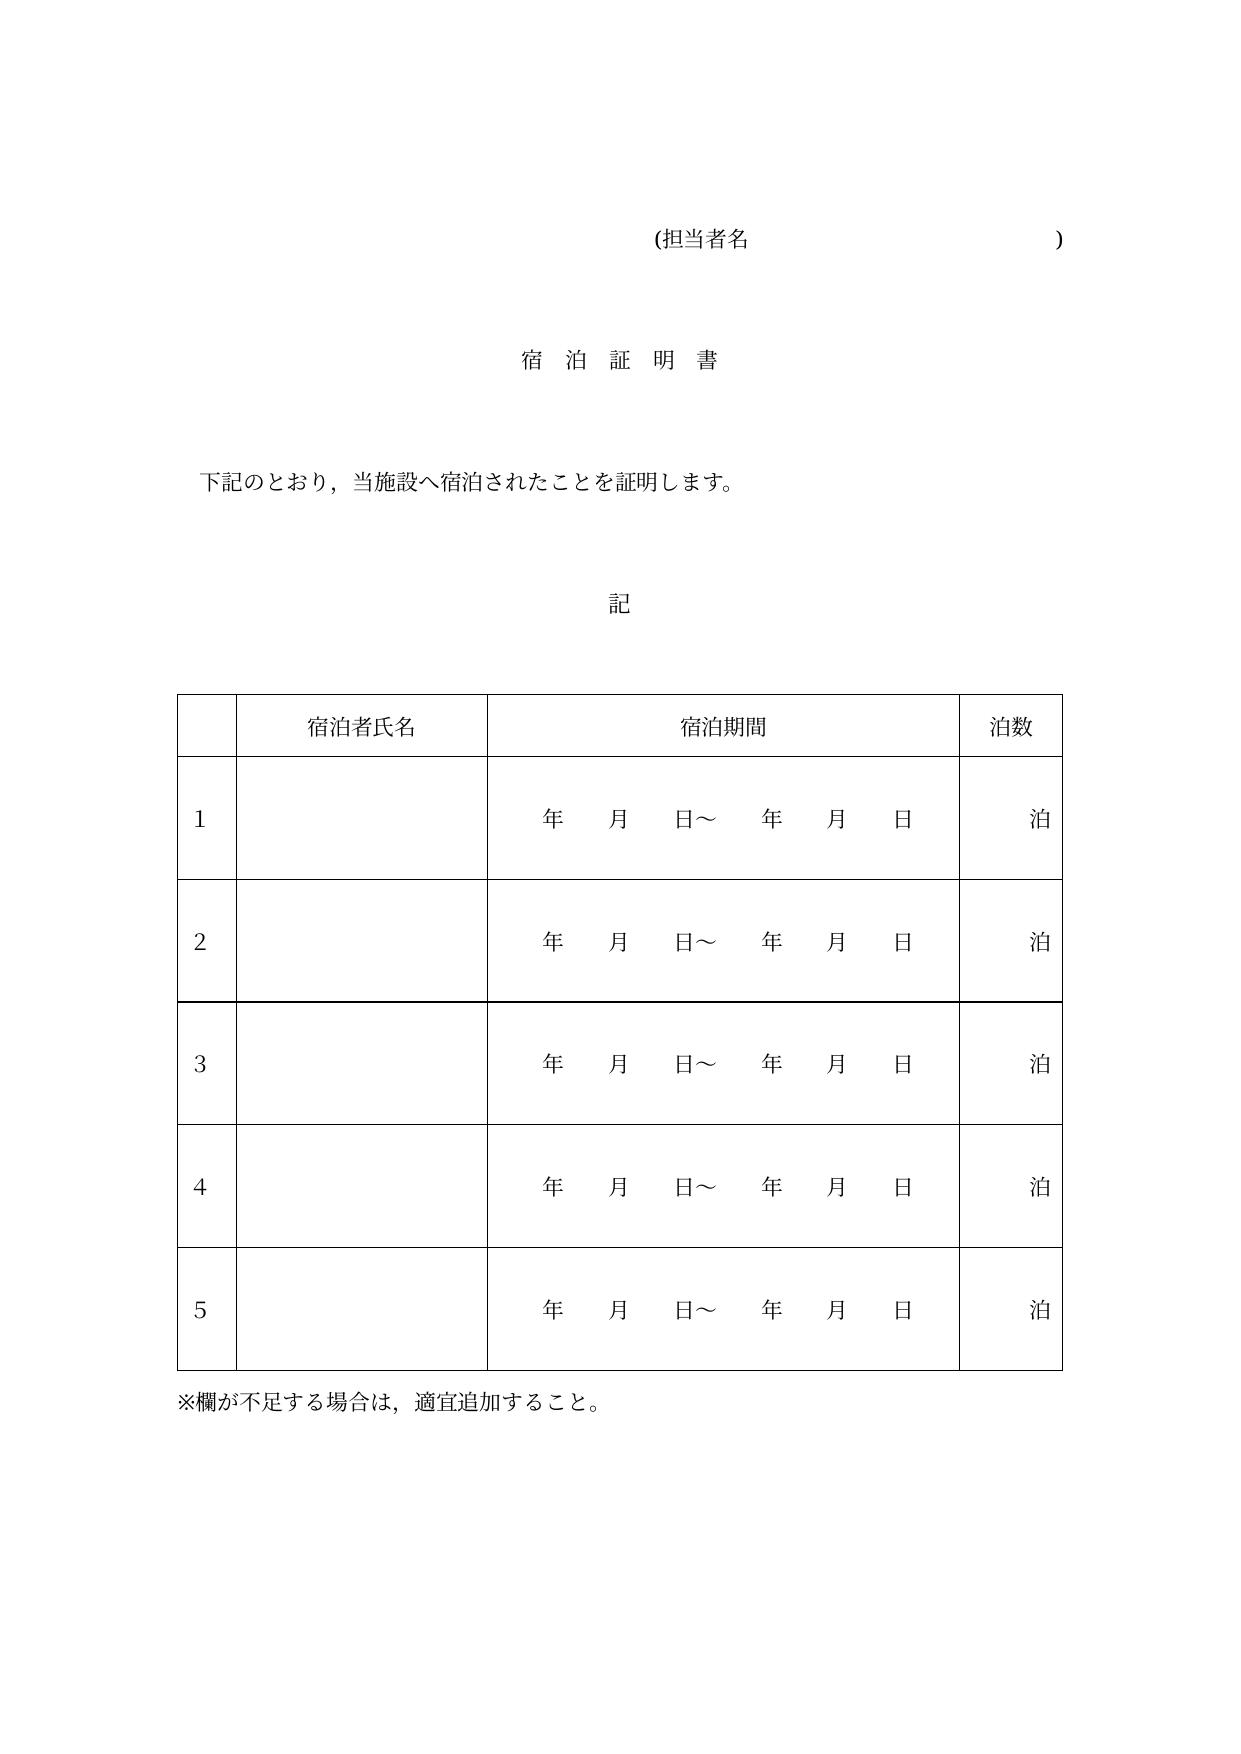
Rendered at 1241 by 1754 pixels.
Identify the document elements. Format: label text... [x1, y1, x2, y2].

table_cell 泊 [960, 1003, 1062, 1124]
table_cell １ [178, 757, 236, 879]
table_cell 泊 [960, 757, 1062, 879]
table_header 宿泊期間 [488, 695, 959, 756]
text (担当者名 ) [177, 207, 1063, 268]
text 宿 泊 証 明 書 [177, 329, 1063, 390]
table_header 泊数 [960, 695, 1062, 756]
table_cell 年 月 日～ 年 月 日 [488, 1248, 959, 1369]
table_cell 泊 [960, 1125, 1062, 1247]
table_cell 年 月 日～ 年 月 日 [488, 880, 959, 1001]
table_cell [237, 880, 487, 1001]
table_cell [237, 1248, 487, 1369]
subtitle 記 [177, 572, 1063, 633]
table_cell 年 月 日～ 年 月 日 [488, 1003, 959, 1124]
table_cell 泊 [960, 880, 1062, 1001]
table_cell ４ [178, 1125, 236, 1247]
table_header 宿泊者氏名 [237, 695, 487, 756]
table_cell ２ [178, 880, 236, 1001]
table_cell ３ [178, 1003, 236, 1124]
text ※欄が不足する場合は，適宜追加すること。 [177, 1371, 1063, 1431]
text 下記のとおり，当施設へ宿泊されたことを証明します。 [177, 451, 1063, 512]
table_cell 年 月 日～ 年 月 日 [488, 1125, 959, 1247]
table_cell [237, 1003, 487, 1124]
table_cell 年 月 日～ 年 月 日 [488, 757, 959, 879]
table_cell 泊 [960, 1248, 1062, 1369]
table_cell [237, 1125, 487, 1247]
table_header [178, 695, 236, 756]
table_cell ５ [178, 1248, 236, 1369]
table_cell [237, 757, 487, 879]
